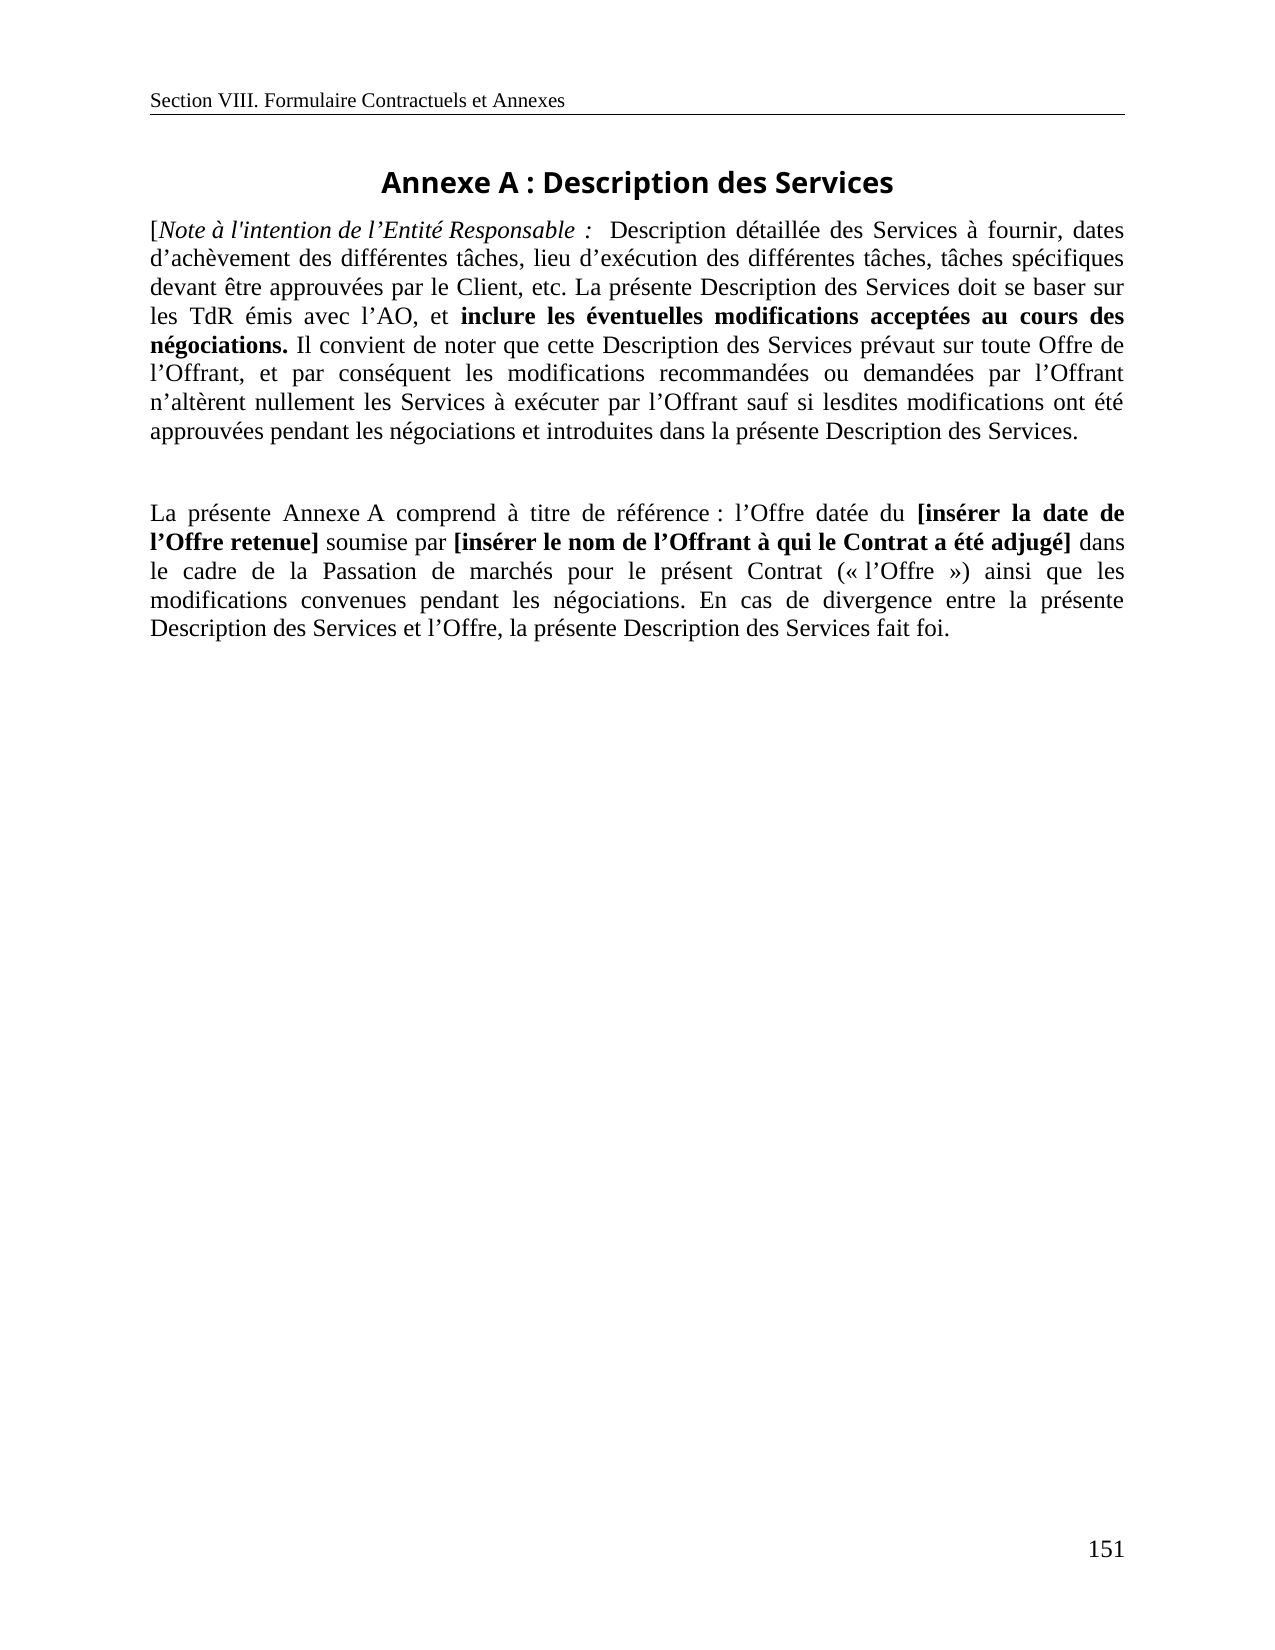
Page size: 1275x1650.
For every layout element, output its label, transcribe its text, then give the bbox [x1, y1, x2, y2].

text La présente Annexe A comprend à titre de référence : l’Offre datée du [insérer la date de l’Offre retenue] soumise par [insérer le nom de l’Offrant à qui le Contrat a été adjugé] dans le cadre de la Passation de marchés pour le présent Contrat (« l’Offre ») ainsi que les modifications convenues pendant les négociations. En cas de divergence entre la présente Description des Services et l’Offre, la présente Description des Services fait foi. [150, 498, 1125, 642]
text [Note à l'intention de l’Entité Responsable : Description détaillée des Services à fournir, dates d’achèvement des différentes tâches, lieu d’exécution des différentes tâches, tâches spécifiques devant être approuvées par le Client, etc. La présente Description des Services doit se baser sur les TdR émis avec l’AO, et inclure les éventuelles modifications acceptées au cours des négociations. Il convient de noter que cette Description des Services prévaut sur toute Offre de l’Offrant, et par conséquent les modifications recommandées ou demandées par l’Offrant n’altèrent nullement les Services à exécuter par l’Offrant sauf si lesdites modifications ont été approuvées pendant les négociations et introduites dans la présente Description des Services. [150, 215, 1125, 445]
subtitle Annexe A : Description des Services [150, 162, 1125, 202]
